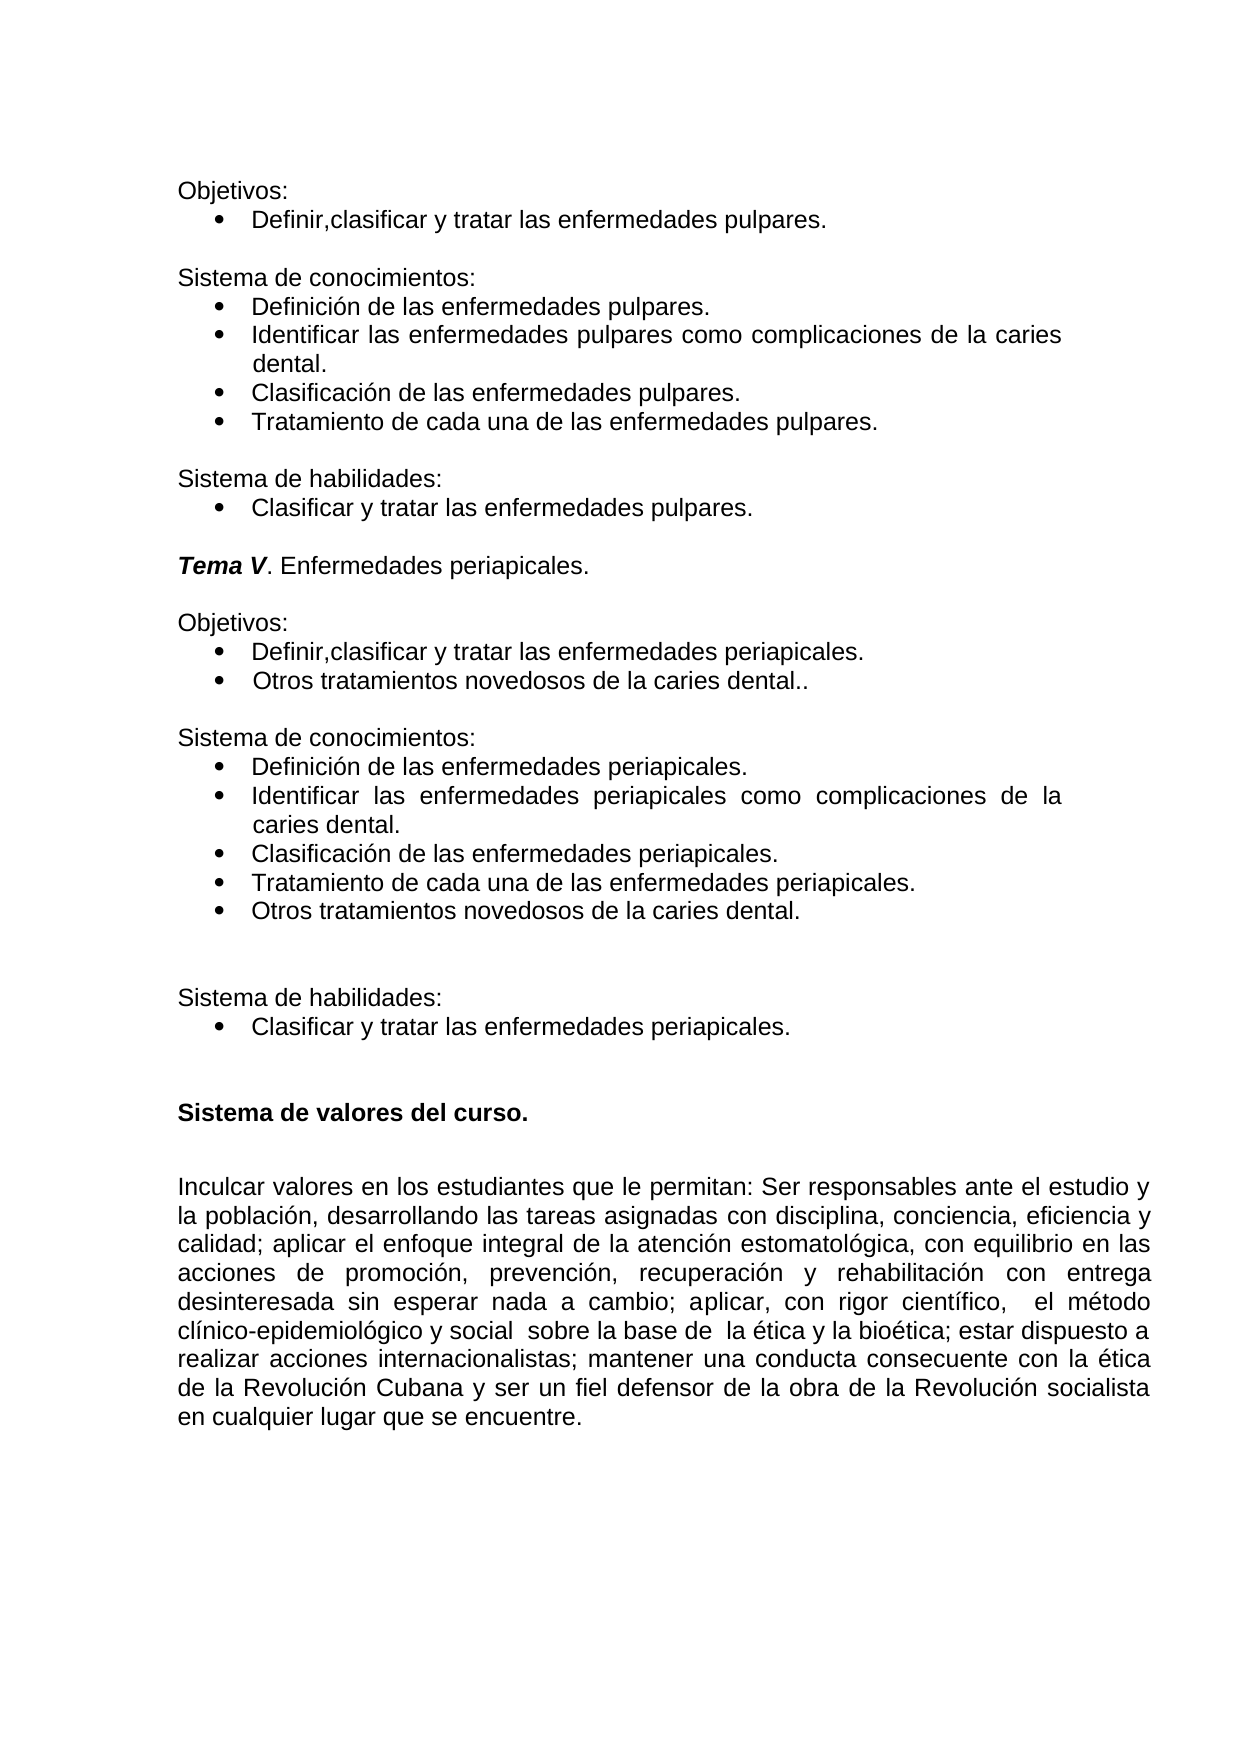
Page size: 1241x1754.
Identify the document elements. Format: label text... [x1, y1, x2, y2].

list Tratamiento de cada una de las enfermedades pulpares. [215, 407, 1063, 436]
list Clasificar y tratar las enfermedades pulpares. [215, 493, 1063, 522]
list Tratamiento de cada una de las enfermedades periapicales. [215, 867, 1063, 896]
text Objetivos: [177, 176, 1063, 205]
text Inculcar valores en los estudiantes que le permitan: Ser responsables ante el estudio y la población, desarrollando las tareas asignadas con disciplina, conciencia, eficiencia y calidad; aplicar el enfoque integral de la atención estomatológica, con equilibrio en las acciones de promoción, prevención, recuperación y rehabilitación con entrega desinteresada sin esperar nada a cambio; aplicar, con rigor científico, el método clínico-epidemiológico y social sobre la base de la ética y la bioética; estar dispuesto a realizar acciones internacionalistas; mantener una conducta consecuente con la ética de la Revolución Cubana y ser un fiel defensor de la obra de la Revolución socialista en cualquier lugar que se encuentre. [177, 1172, 1152, 1431]
list Otros tratamientos novedosos de la caries dental. [215, 896, 1063, 925]
list Clasificación de las enfermedades periapicales. [215, 839, 1063, 867]
text Sistema de conocimientos: [177, 263, 1063, 291]
text Sistema de valores del curso. [177, 1098, 1063, 1127]
text Sistema de habilidades: [177, 983, 1063, 1011]
text Tema V. Enfermedades periapicales. [177, 551, 1063, 579]
list Otros tratamientos novedosos de la caries dental.. [215, 666, 1152, 695]
list Definición de las enfermedades periapicales. [215, 752, 1063, 781]
list Identificar las enfermedades periapicales como complicaciones de la caries dental. [215, 781, 1063, 839]
text Sistema de conocimientos: [177, 723, 1063, 752]
list Definir,clasificar y tratar las enfermedades pulpares. [215, 205, 1063, 234]
list Definición de las enfermedades pulpares. [215, 291, 1063, 320]
text Sistema de habilidades: [177, 464, 1063, 493]
list Clasificación de las enfermedades pulpares. [215, 378, 1063, 407]
list Definir,clasificar y tratar las enfermedades periapicales. [215, 637, 1063, 666]
text Objetivos: [177, 608, 1063, 637]
list Identificar las enfermedades pulpares como complicaciones de la caries dental. [215, 320, 1063, 378]
list Clasificar y tratar las enfermedades periapicales. [215, 1011, 1063, 1040]
